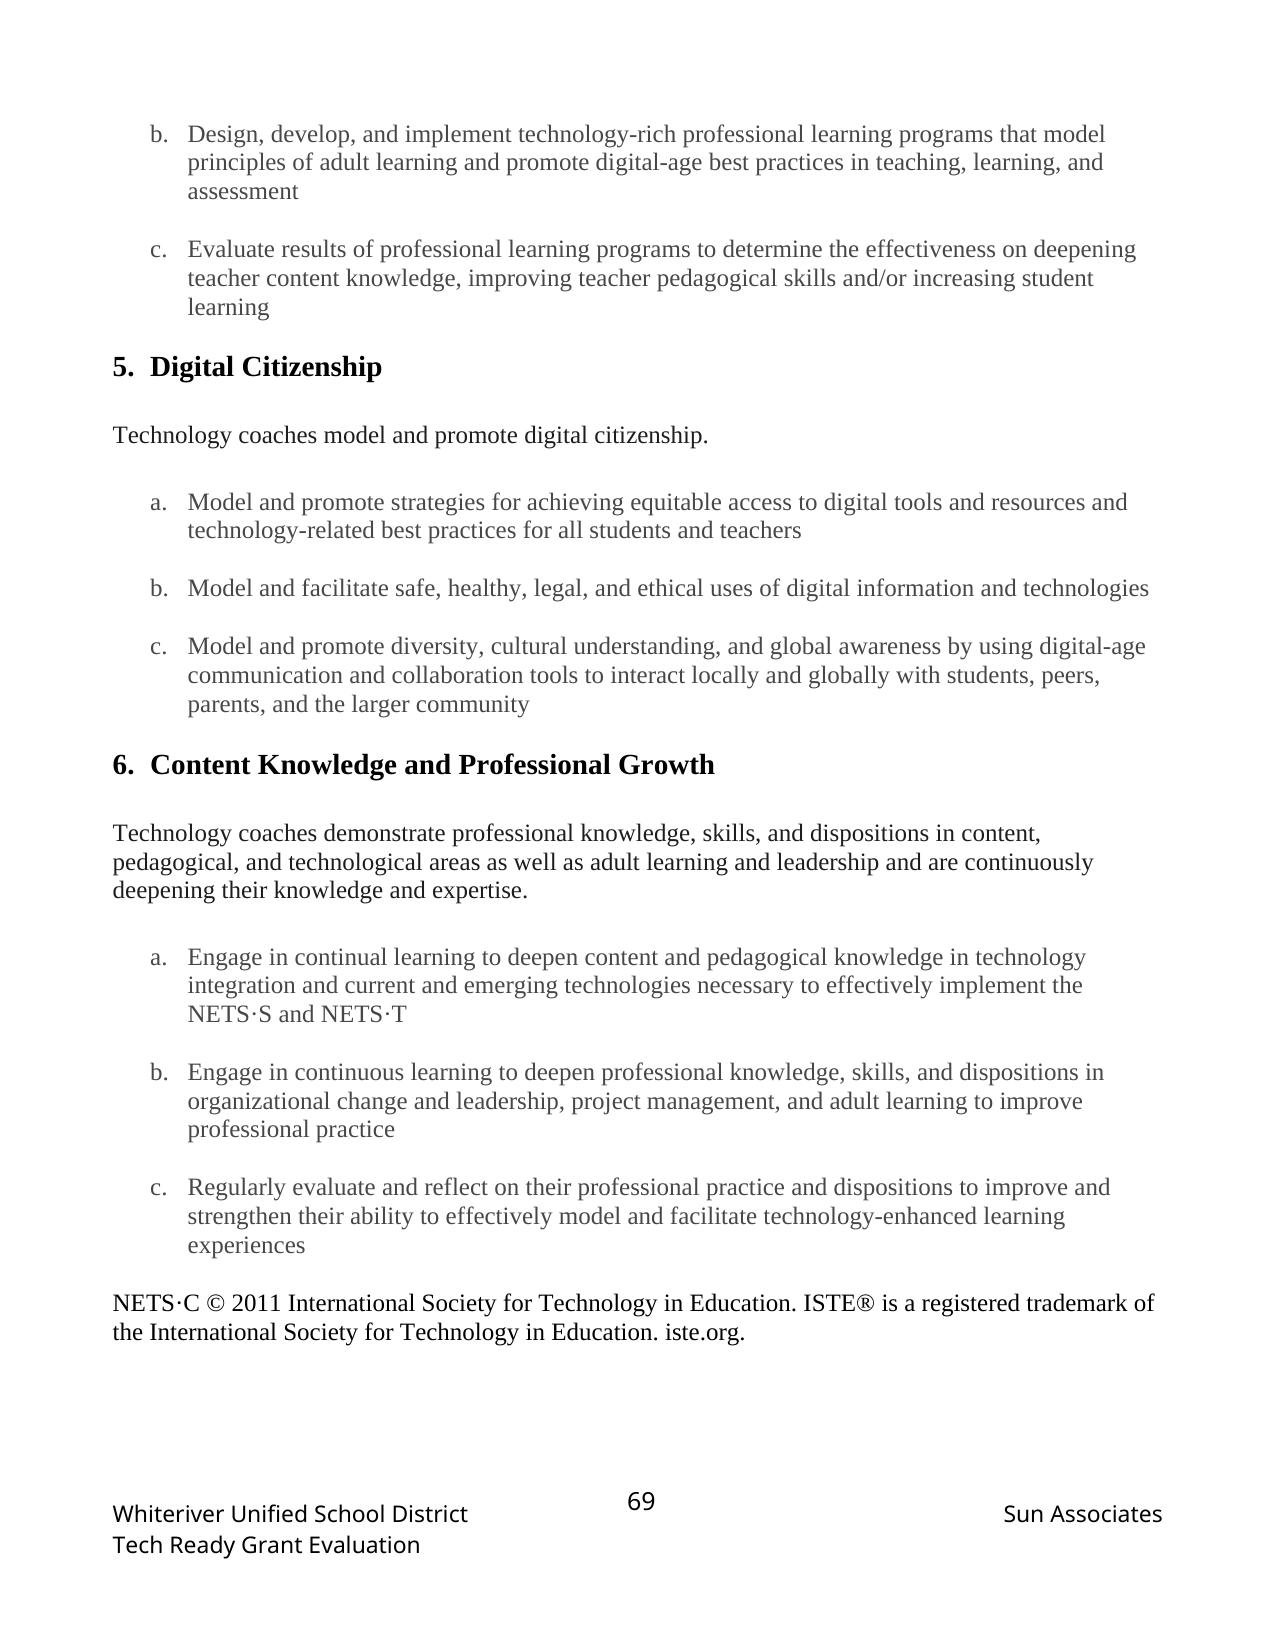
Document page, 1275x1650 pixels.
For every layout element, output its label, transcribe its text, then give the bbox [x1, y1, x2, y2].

text NETS·C © 2011 International Society for Technology in Education. ISTE® is a registered trademark of the International Society for Technology in Education. iste.org. [112, 1288, 1162, 1345]
list Model and promote strategies for achieving equitable access to digital tools and resources and technology-related best practices for all students and teachers [150, 487, 1162, 544]
list Content Knowledge and Professional Growth [112, 747, 1162, 780]
text Technology coaches demonstrate professional knowledge, skills, and dispositions in content, pedagogical, and technological areas as well as adult learning and leadership and are continuously deepening their knowledge and expertise. [112, 818, 1162, 904]
list Engage in continuous learning to deepen professional knowledge, skills, and dispositions in organizational change and leadership, project management, and adult learning to improve professional practice [150, 1057, 1162, 1143]
list Digital Citizenship [112, 349, 1162, 383]
list Model and promote diversity, cultural understanding, and global awareness by using digital-age communication and collaboration tools to interact locally and globally with students, peers, parents, and the larger community [150, 631, 1162, 718]
list Engage in continual learning to deepen content and pedagogical knowledge in technology integration and current and emerging technologies necessary to effectively implement the NETS·S and NETS·T [150, 942, 1162, 1028]
text Technology coaches model and promote digital citizenship. [112, 421, 1162, 449]
list Regularly evaluate and reflect on their professional practice and dispositions to improve and strengthen their ability to effectively model and facilitate technology-enhanced learning experiences [150, 1172, 1162, 1259]
list Evaluate results of professional learning programs to determine the effectiveness on deepening teacher content knowledge, improving teacher pedagogical skills and/or increasing student learning [150, 234, 1162, 320]
list Model and facilitate safe, healthy, legal, and ethical uses of digital information and technologies [150, 573, 1162, 602]
list Design, develop, and implement technology-rich professional learning programs that model principles of adult learning and promote digital-age best practices in teaching, learning, and assessment [150, 119, 1162, 205]
